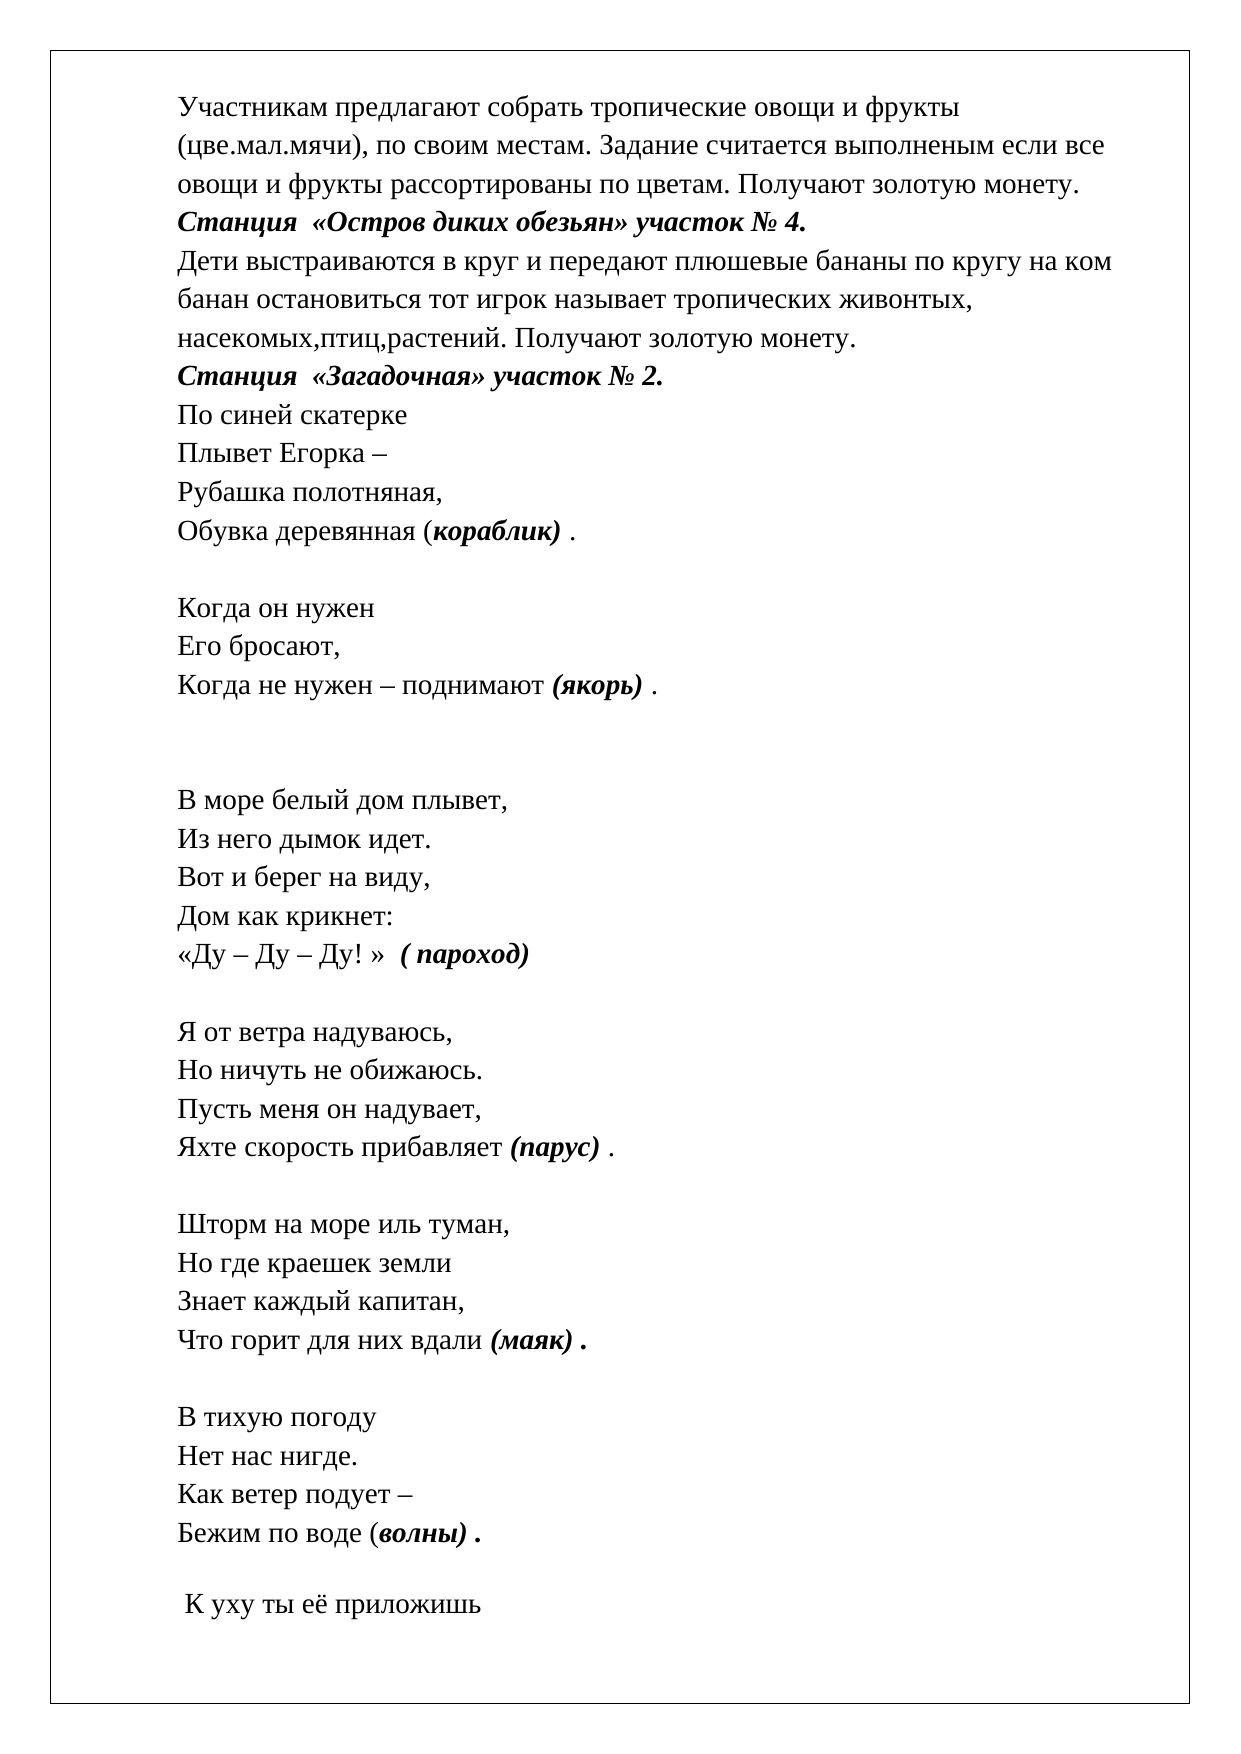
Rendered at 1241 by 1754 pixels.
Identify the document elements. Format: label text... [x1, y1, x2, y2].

text Его бросают, [177, 628, 1152, 662]
text Как ветер подует – [177, 1476, 1152, 1510]
text Обувка деревянная (кораблик) . [177, 513, 1152, 546]
text «Ду – Ду – Ду! » ( пароход) [177, 937, 1152, 970]
text Участникам предлагают собрать тропические овощи и фрукты (цве.мал.мячи), по своим местам. Задание считается выполненым если все овощи и фрукты рассортированы по цветам. Получают золотую монету. [177, 89, 1152, 199]
text Вот и берег на виду, [177, 859, 1152, 893]
text Бежим по воде (волны) . [177, 1515, 1152, 1548]
text Пусть меня он надувает, [177, 1091, 1152, 1124]
text Когда не нужен – поднимают (якорь) . [177, 667, 1152, 700]
text В тихую погоду [177, 1399, 1152, 1433]
text Дети выстраиваются в круг и передают плюшевые бананы по кругу на ком банан остановиться тот игрок называет тропических живонтых, насекомых,птиц,растений. Получают золотую монету. [177, 243, 1152, 353]
text Но ничуть не обижаюсь. [177, 1052, 1152, 1086]
text Когда он нужен [177, 590, 1152, 623]
text К уху ты её приложишь [177, 1586, 1152, 1620]
text Но где краешек земли [177, 1245, 1152, 1278]
text Станция «Загадочная» участок № 2. [177, 358, 1152, 392]
text Шторм на море иль туман, [177, 1206, 1152, 1240]
text По синей скатерке [177, 397, 1152, 431]
text Дом как крикнет: [177, 898, 1152, 932]
text Яхте скорость прибавляет (парус) . [177, 1129, 1152, 1163]
text В море белый дом плывет, [177, 782, 1152, 816]
text Рубашка полотняная, [177, 474, 1152, 508]
text Что горит для них вдали (маяк) . [177, 1322, 1152, 1356]
text Я от ветра надуваюсь, [177, 1014, 1152, 1047]
text Нет нас нигде. [177, 1438, 1152, 1471]
text Станция «Остров диких обезьян» участок № 4. [177, 204, 1152, 238]
text Из него дымок идет. [177, 821, 1152, 854]
text Знает каждый капитан, [177, 1283, 1152, 1317]
text Плывет Егорка – [177, 436, 1152, 469]
